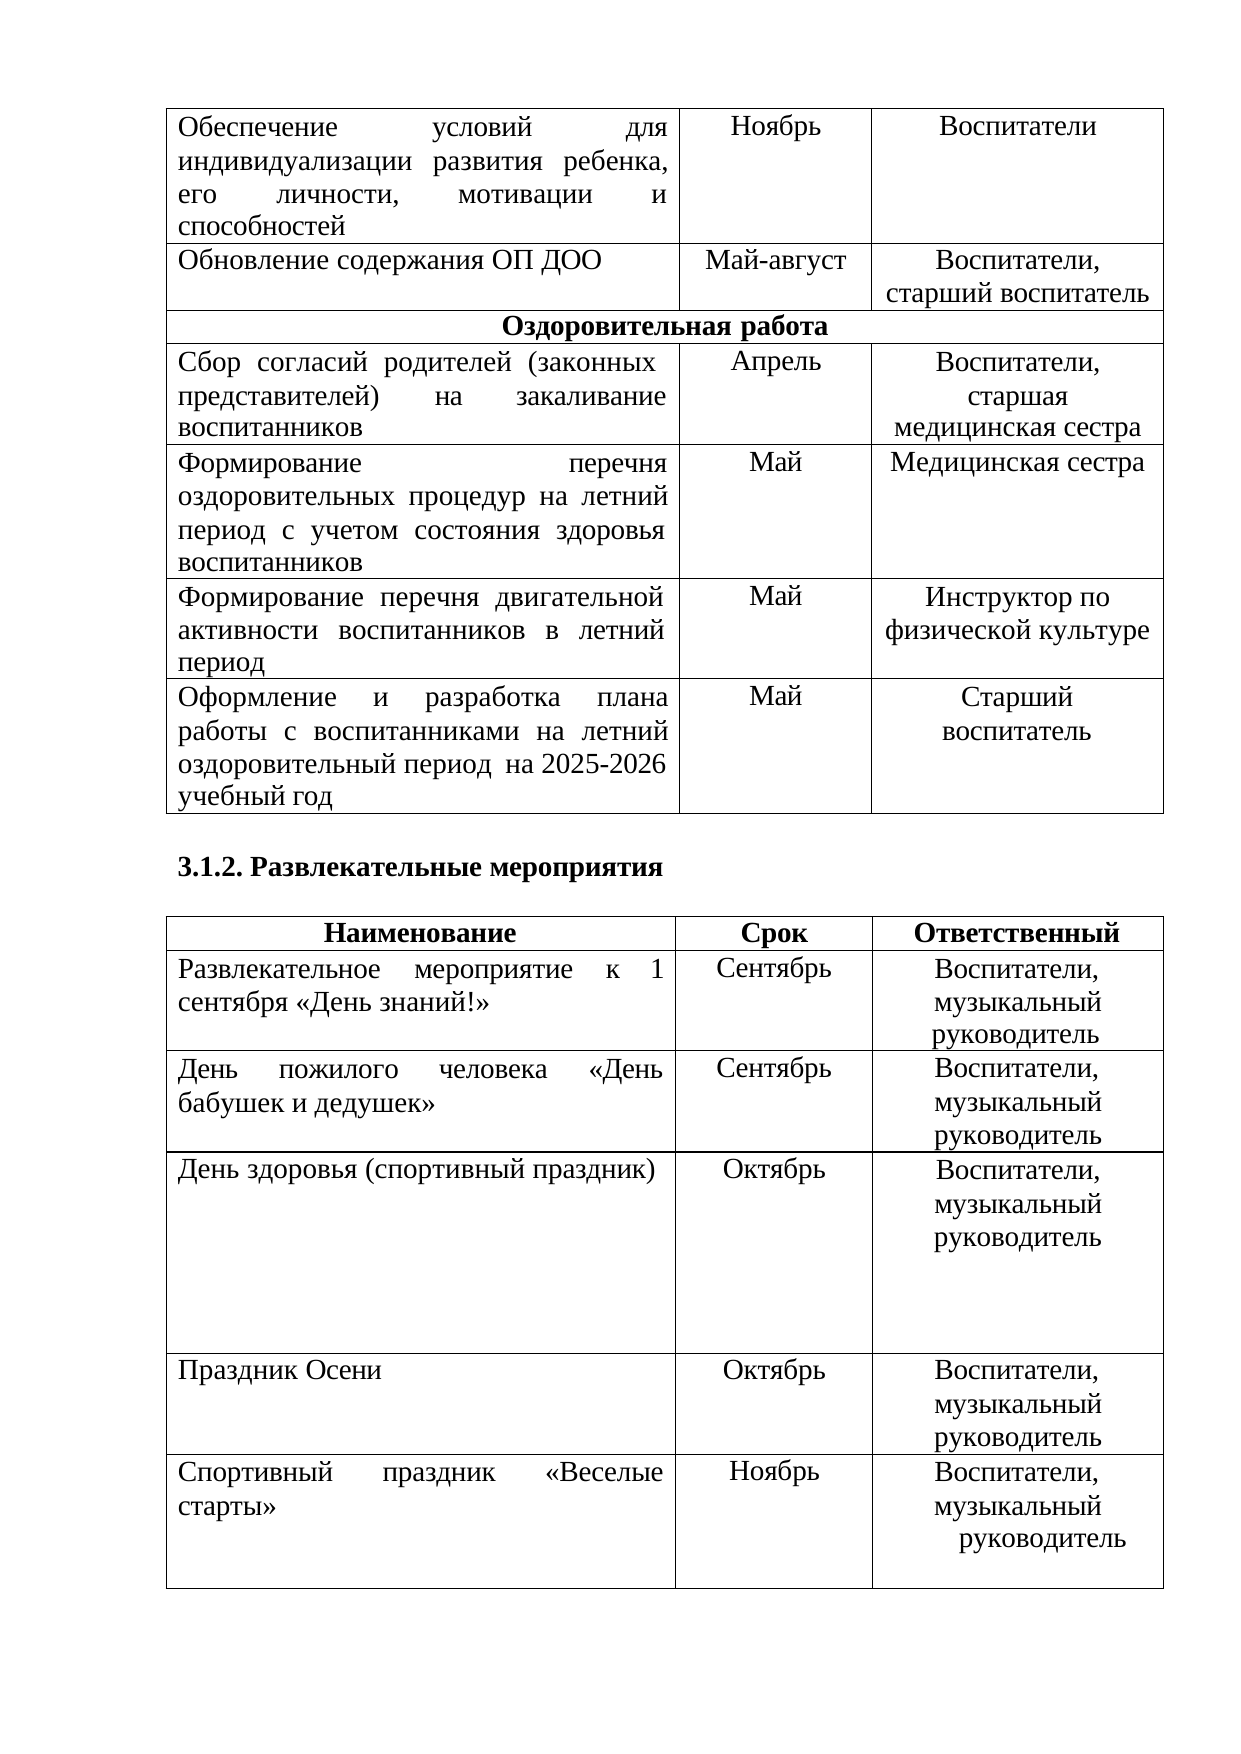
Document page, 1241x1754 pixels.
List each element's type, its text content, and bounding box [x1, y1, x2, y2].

list Развлекательные мероприятия [177, 849, 1211, 882]
table_cell Ноябрь [676, 1455, 872, 1588]
table_cell Воспитатели, старшая медицинская сестра [872, 344, 1163, 444]
table_cell Май [680, 679, 871, 812]
table_cell Воспитатели, музыкальный руководитель [873, 1354, 1163, 1453]
table_cell Спортивный праздник «Веселые старты» [167, 1455, 675, 1588]
table_cell Оздоровительная работа [167, 311, 1163, 343]
table_cell Медицинская сестра [872, 445, 1163, 578]
table_cell Воспитатели, музыкальный руководитель [873, 1051, 1163, 1151]
table_cell Май-август [680, 244, 871, 310]
table_cell Оформление и разработка плана работы с воспитанниками на летний оздоровительный период на 2025-2026 учебный год [167, 679, 679, 812]
table_cell День здоровья (спортивный праздник) [167, 1153, 675, 1352]
table_header Воспитатели [872, 109, 1163, 242]
table_cell Сентябрь [676, 1051, 872, 1151]
table_header Срок [676, 917, 872, 950]
table_cell Октябрь [676, 1354, 872, 1453]
table_cell Май [680, 445, 871, 578]
table_cell Воспитатели, музыкальный руководитель [873, 951, 1163, 1050]
table_cell Развлекательное мероприятие к 1 сентября «День знаний!» [167, 951, 675, 1050]
table_cell Воспитатели, музыкальный руководитель [873, 1455, 1163, 1588]
table_cell Воспитатели, музыкальный руководитель [873, 1153, 1163, 1352]
table_header Наименование [167, 917, 675, 950]
table_cell Обновление содержания ОП ДОО [167, 244, 679, 310]
table_cell Праздник Осени [167, 1354, 675, 1453]
table_cell Старший воспитатель [872, 679, 1163, 812]
table_cell Формирование перечня оздоровительных процедур на летний период с учетом состояния здоровья воспитанников [167, 445, 679, 578]
table_header Обеспечение условий для индивидуализации развития ребенка, его личности, мотивации и способностей [167, 109, 679, 242]
table_cell Сентябрь [676, 951, 872, 1050]
table_cell Формирование перечня двигательной активности воспитанников в летний период [167, 579, 679, 678]
table_cell Май [680, 579, 871, 678]
table_cell Воспитатели, старший воспитатель [872, 244, 1163, 310]
table_header Ответственный [873, 917, 1163, 950]
table_cell Апрель [680, 344, 871, 444]
table_cell День пожилого человека «День бабушек и дедушек» [167, 1051, 675, 1151]
table_header Ноябрь [680, 109, 871, 242]
table_cell Октябрь [676, 1153, 872, 1352]
table_cell Сбор согласий родителей (законных представителей) на закаливание воспитанников [167, 344, 679, 444]
table_cell Инструктор по физической культуре [872, 579, 1163, 678]
